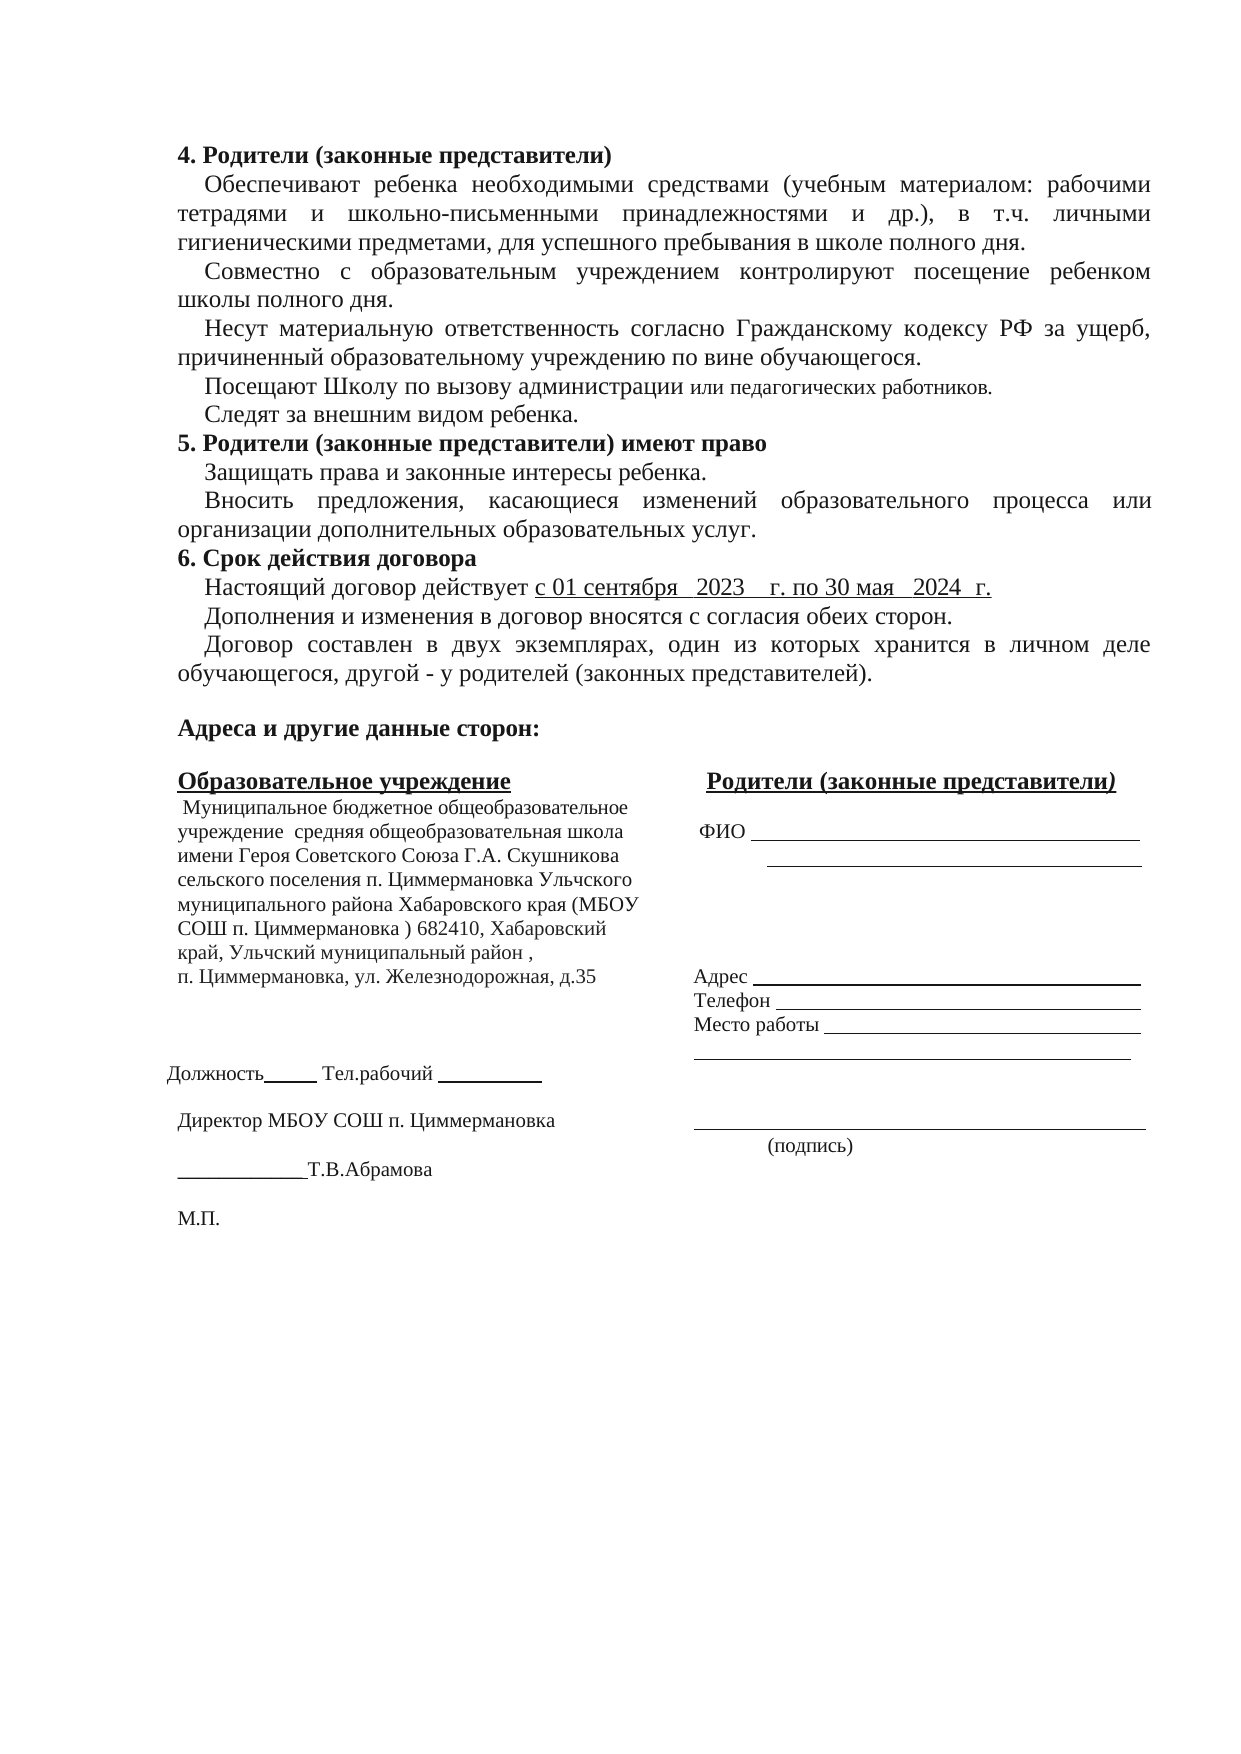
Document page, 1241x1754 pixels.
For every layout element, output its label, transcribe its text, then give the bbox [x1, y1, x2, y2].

list Несут материальную ответственность согласно Гражданскому кодексу РФ за ущерб, причиненный образовательному учреждению по вине обучающегося. [177, 313, 1151, 371]
text Должность Тел.рабочий [167, 1036, 1163, 1084]
list Родители (законные представители) имеют право [177, 428, 1163, 457]
list Совместно с образовательным учреждением контролируют посещение ребенком школы полного дня. [177, 256, 1151, 313]
text М.П. [177, 1206, 493, 1230]
list Настоящий договор действует с 01 сентября 2023 г. по 30 мая 2024 г. [177, 572, 1163, 601]
list Срок действия договора [177, 544, 1163, 572]
list Следят за внешним видом ребенка. [177, 399, 1163, 428]
text учреждение средняя общеобразовательная школа ФИО [177, 819, 1163, 843]
list Родители (законные представители) [177, 141, 1163, 169]
list Дополнения и изменения в договор вносятся с согласия обеих сторон. [177, 601, 1163, 629]
text Адреса и другие данные сторон: [177, 713, 1163, 742]
text Образовательное учреждение Родители (законные представители) [177, 766, 1163, 795]
list Вносить предложения, касающиеся изменений образовательного процесса или организации дополнительных образовательных услуг. [177, 486, 1152, 543]
text Муниципальное бюджетное общеобразовательное [182, 795, 1163, 819]
text ____________ Т.В.Абрамова [177, 1157, 493, 1181]
list Договор составлен в двух экземплярах, один из которых хранится в личном деле обучающегося, другой - у родителей (законных представителей). [177, 629, 1151, 687]
text п. Циммермановка, ул. Железнодорожная, д.35 Адрес Телефон Место работы [177, 964, 1144, 1036]
text Директор МБОУ СОШ п. Циммермановка [177, 1108, 1163, 1132]
text имени Героя Советского Союза Г.А. Скушникова сельского поселения п. Циммермановка Ульчского муниципального района Хабаровского края (МБОУ СОШ п. Циммермановка ) 682410, Хабаровский край, Ульчский муниципальный район , [177, 843, 653, 964]
list Защищать права и законные интересы ребенка. [177, 457, 1163, 486]
list Посещают Школу по вызову администрации или педагогических работников. [177, 371, 1163, 399]
text (подпись) [767, 1132, 1163, 1157]
list Обеспечивают ребенка необходимыми средствами (учебным материалом: рабочими тетрадями и школьно-письменными принадлежностями и др.), в т.ч. личными гигиеническими предметами, для успешного пребывания в школе полного дня. [177, 169, 1152, 256]
